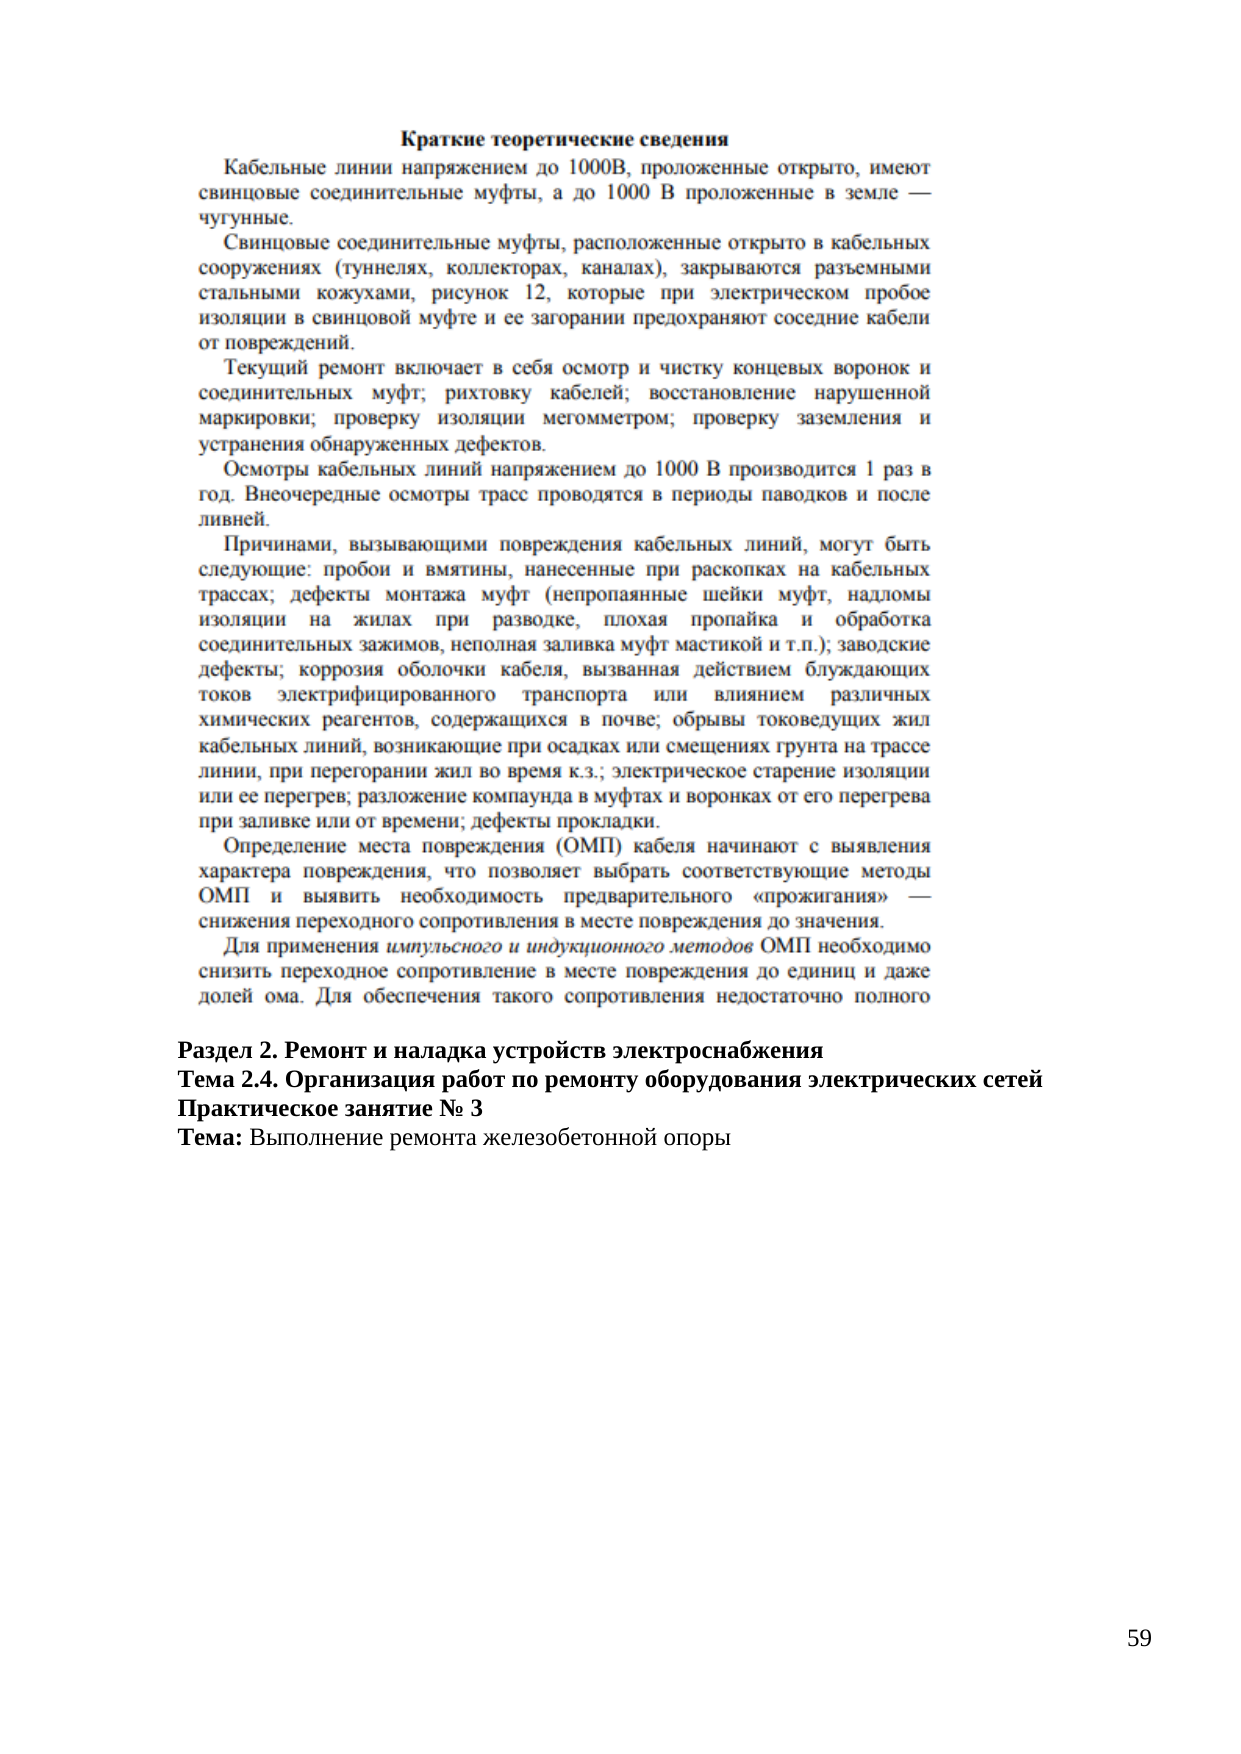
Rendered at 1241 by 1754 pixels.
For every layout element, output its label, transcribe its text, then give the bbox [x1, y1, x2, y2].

text Раздел 2. Ремонт и наладка устройств электроснабжения [177, 1035, 1152, 1064]
text Практическое занятие № 3 [177, 1093, 1152, 1122]
picture [177, 118, 943, 1020]
text Тема 2.4. Организация работ по ремонту оборудования электрических сетей [177, 1064, 1152, 1093]
text Тема: Выполнение ремонта железобетонной опоры [177, 1122, 1152, 1150]
